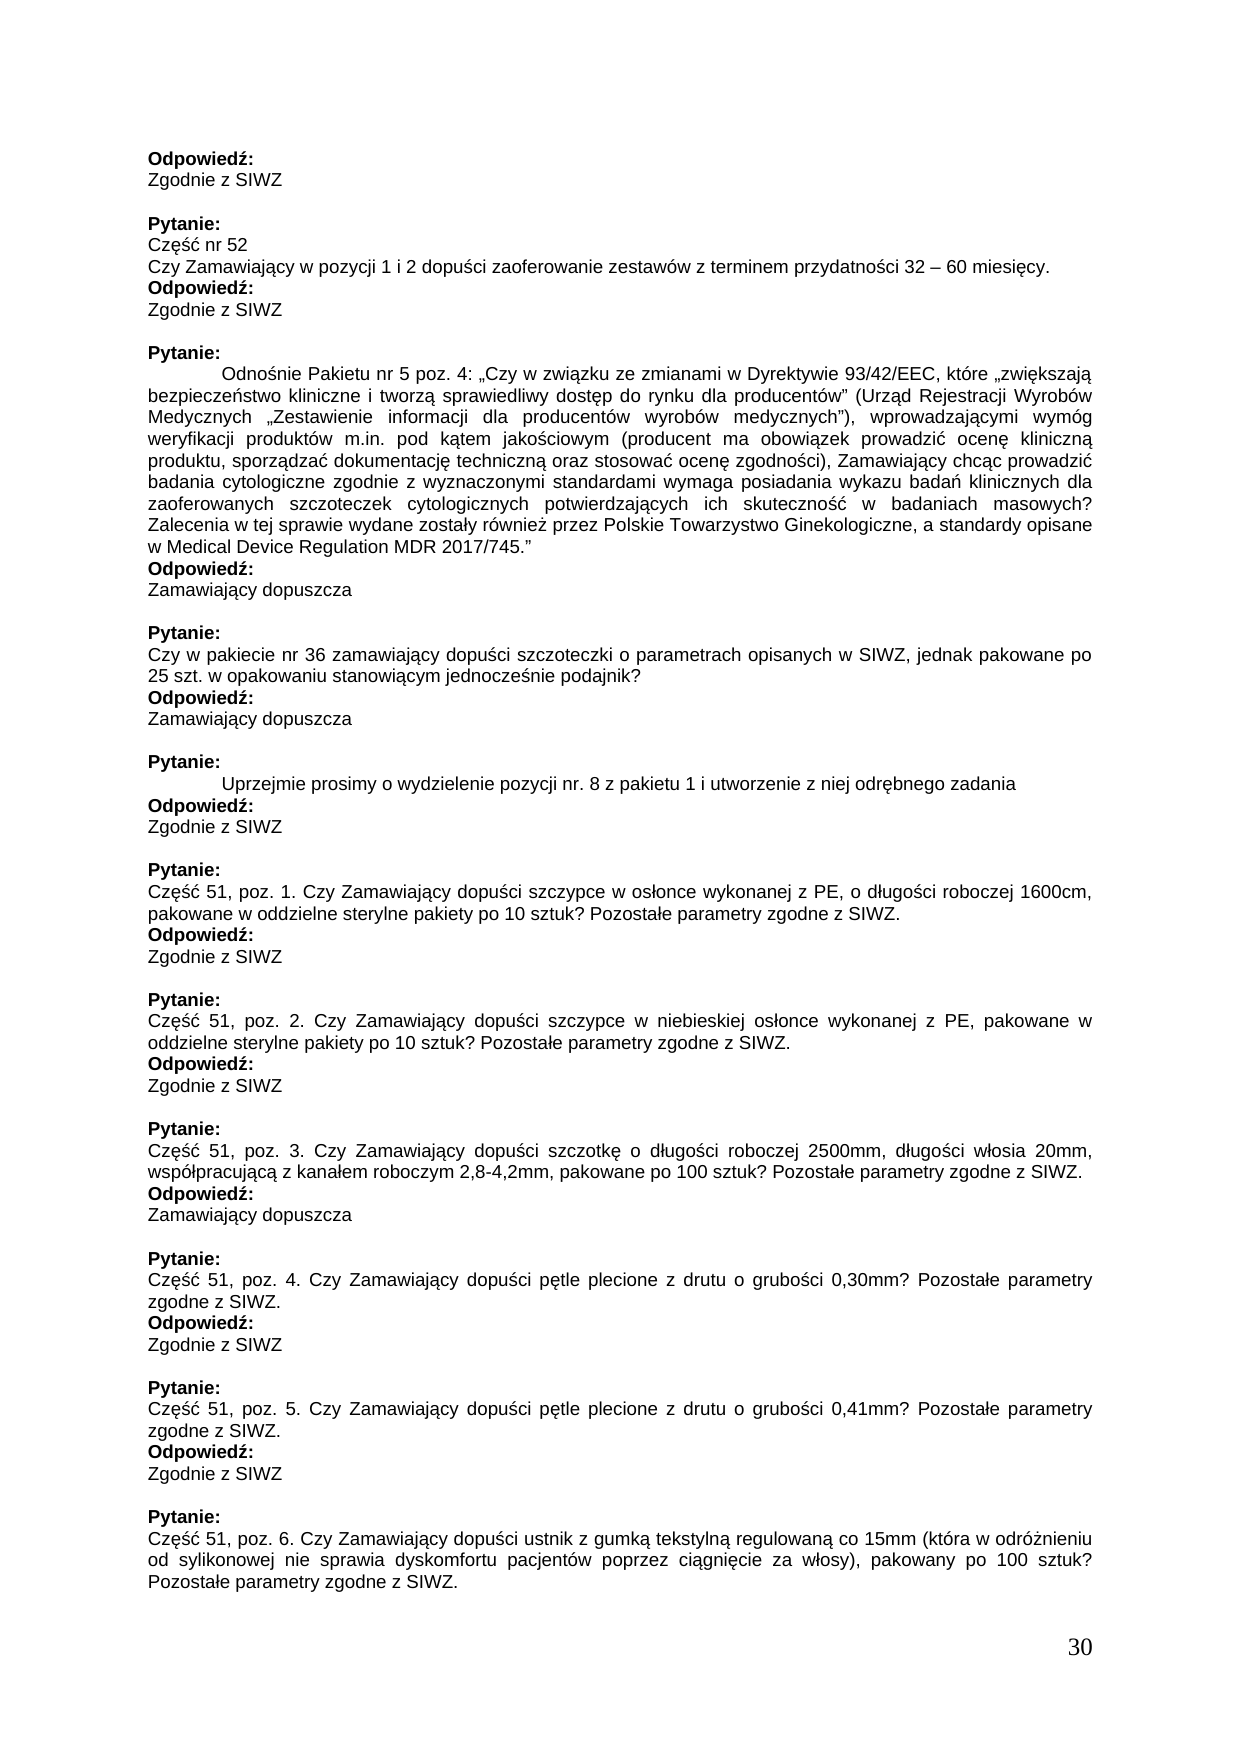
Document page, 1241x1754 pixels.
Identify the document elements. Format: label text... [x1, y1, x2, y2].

text Zgodnie z SIWZ [148, 1333, 1093, 1355]
text Pytanie: [148, 751, 1093, 773]
text Pytanie: [148, 622, 1093, 643]
text Pytanie: [148, 859, 1093, 881]
text Odpowiedź: [148, 1312, 1093, 1333]
text Zgodnie z SIWZ [148, 1075, 1093, 1096]
text Odpowiedź: [148, 1183, 1093, 1204]
text Pytanie: [148, 342, 1093, 363]
text Odpowiedź: [148, 148, 1093, 169]
text Odpowiedź: [148, 794, 1093, 816]
text Odpowiedź: [148, 1053, 1093, 1075]
text Część nr 52 [148, 234, 1093, 255]
text Zamawiający dopuszcza [148, 579, 1093, 600]
text Pytanie: [148, 1118, 1093, 1139]
text Zamawiający dopuszcza [148, 1204, 1093, 1226]
text Odpowiedź: [148, 1441, 1093, 1463]
text Część 51, poz. 4. Czy Zamawiający dopuści pętle plecione z drutu o grubości 0,30mm? Pozostałe parametry zgodne z SIWZ. [148, 1269, 1093, 1312]
text Pytanie: [148, 212, 1093, 234]
text Część 51, poz. 5. Czy Zamawiający dopuści pętle plecione z drutu o grubości 0,41mm? Pozostałe parametry zgodne z SIWZ. [148, 1398, 1093, 1441]
text Zgodnie z SIWZ [148, 945, 1093, 967]
text Odnośnie Pakietu nr 5 poz. 4: „Czy w związku ze zmianami w Dyrektywie 93/42/EEC, które „zwiększają bezpieczeństwo kliniczne i tworzą sprawiedliwy dostęp do rynku dla producentów” (Urząd Rejestracji Wyrobów Medycznych „Zestawienie informacji dla producentów wyrobów medycznych”), wprowadzającymi wymóg weryfikacji produktów m.in. pod kątem jakościowym (producent ma obowiązek prowadzić ocenę kliniczną produktu, sporządzać dokumentację techniczną oraz stosować ocenę zgodności), Zamawiający chcąc prowadzić badania cytologiczne zgodnie z wyznaczonymi standardami wymaga posiadania wykazu badań klinicznych dla zaoferowanych szczoteczek cytologicznych potwierdzających ich skuteczność w badaniach masowych? Zalecenia w tej sprawie wydane zostały również przez Polskie Towarzystwo Ginekologiczne, a standardy opisane w Medical Device Regulation MDR 2017/745.” [148, 363, 1093, 557]
text Zgodnie z SIWZ [148, 298, 1093, 320]
text Część 51, poz. 6. Czy Zamawiający dopuści ustnik z gumką tekstylną regulowaną co 15mm (która w odróżnieniu od sylikonowej nie sprawia dyskomfortu pacjentów poprzez ciągnięcie za włosy), pakowany po 100 sztuk? Pozostałe parametry zgodne z SIWZ. [148, 1528, 1093, 1592]
text Zgodnie z SIWZ [148, 169, 1093, 191]
text Zgodnie z SIWZ [148, 1463, 1093, 1484]
text Uprzejmie prosimy o wydzielenie pozycji nr. 8 z pakietu 1 i utworzenie z niej odrębnego zadania [148, 773, 1093, 794]
text Czy Zamawiający w pozycji 1 i 2 dopuści zaoferowanie zestawów z terminem przydatności 32 – 60 miesięcy. [148, 255, 1093, 277]
text Pytanie: [148, 1506, 1093, 1528]
text Część 51, poz. 3. Czy Zamawiający dopuści szczotkę o długości roboczej 2500mm, długości włosia 20mm, współpracującą z kanałem roboczym 2,8-4,2mm, pakowane po 100 sztuk? Pozostałe parametry zgodne z SIWZ. [148, 1139, 1093, 1183]
text Zgodnie z SIWZ [148, 816, 1093, 838]
text Odpowiedź: [148, 687, 1093, 708]
text Pytanie: [148, 1247, 1093, 1269]
text Część 51, poz. 2. Czy Zamawiający dopuści szczypce w niebieskiej osłonce wykonanej z PE, pakowane w oddzielne sterylne pakiety po 10 sztuk? Pozostałe parametry zgodne z SIWZ. [148, 1010, 1093, 1053]
text Czy w pakiecie nr 36 zamawiający dopuści szczoteczki o parametrach opisanych w SIWZ, jednak pakowane po 25 szt. w opakowaniu stanowiącym jednocześnie podajnik? [148, 643, 1093, 687]
text Pytanie: [148, 988, 1093, 1010]
text Odpowiedź: [148, 557, 1093, 579]
text Zamawiający dopuszcza [148, 708, 1093, 730]
text Odpowiedź: [148, 924, 1093, 945]
text Pytanie: [148, 1377, 1093, 1398]
text Część 51, poz. 1. Czy Zamawiający dopuści szczypce w osłonce wykonanej z PE, o długości roboczej 1600cm, pakowane w oddzielne sterylne pakiety po 10 sztuk? Pozostałe parametry zgodne z SIWZ. [148, 881, 1093, 924]
text Odpowiedź: [148, 277, 1093, 298]
